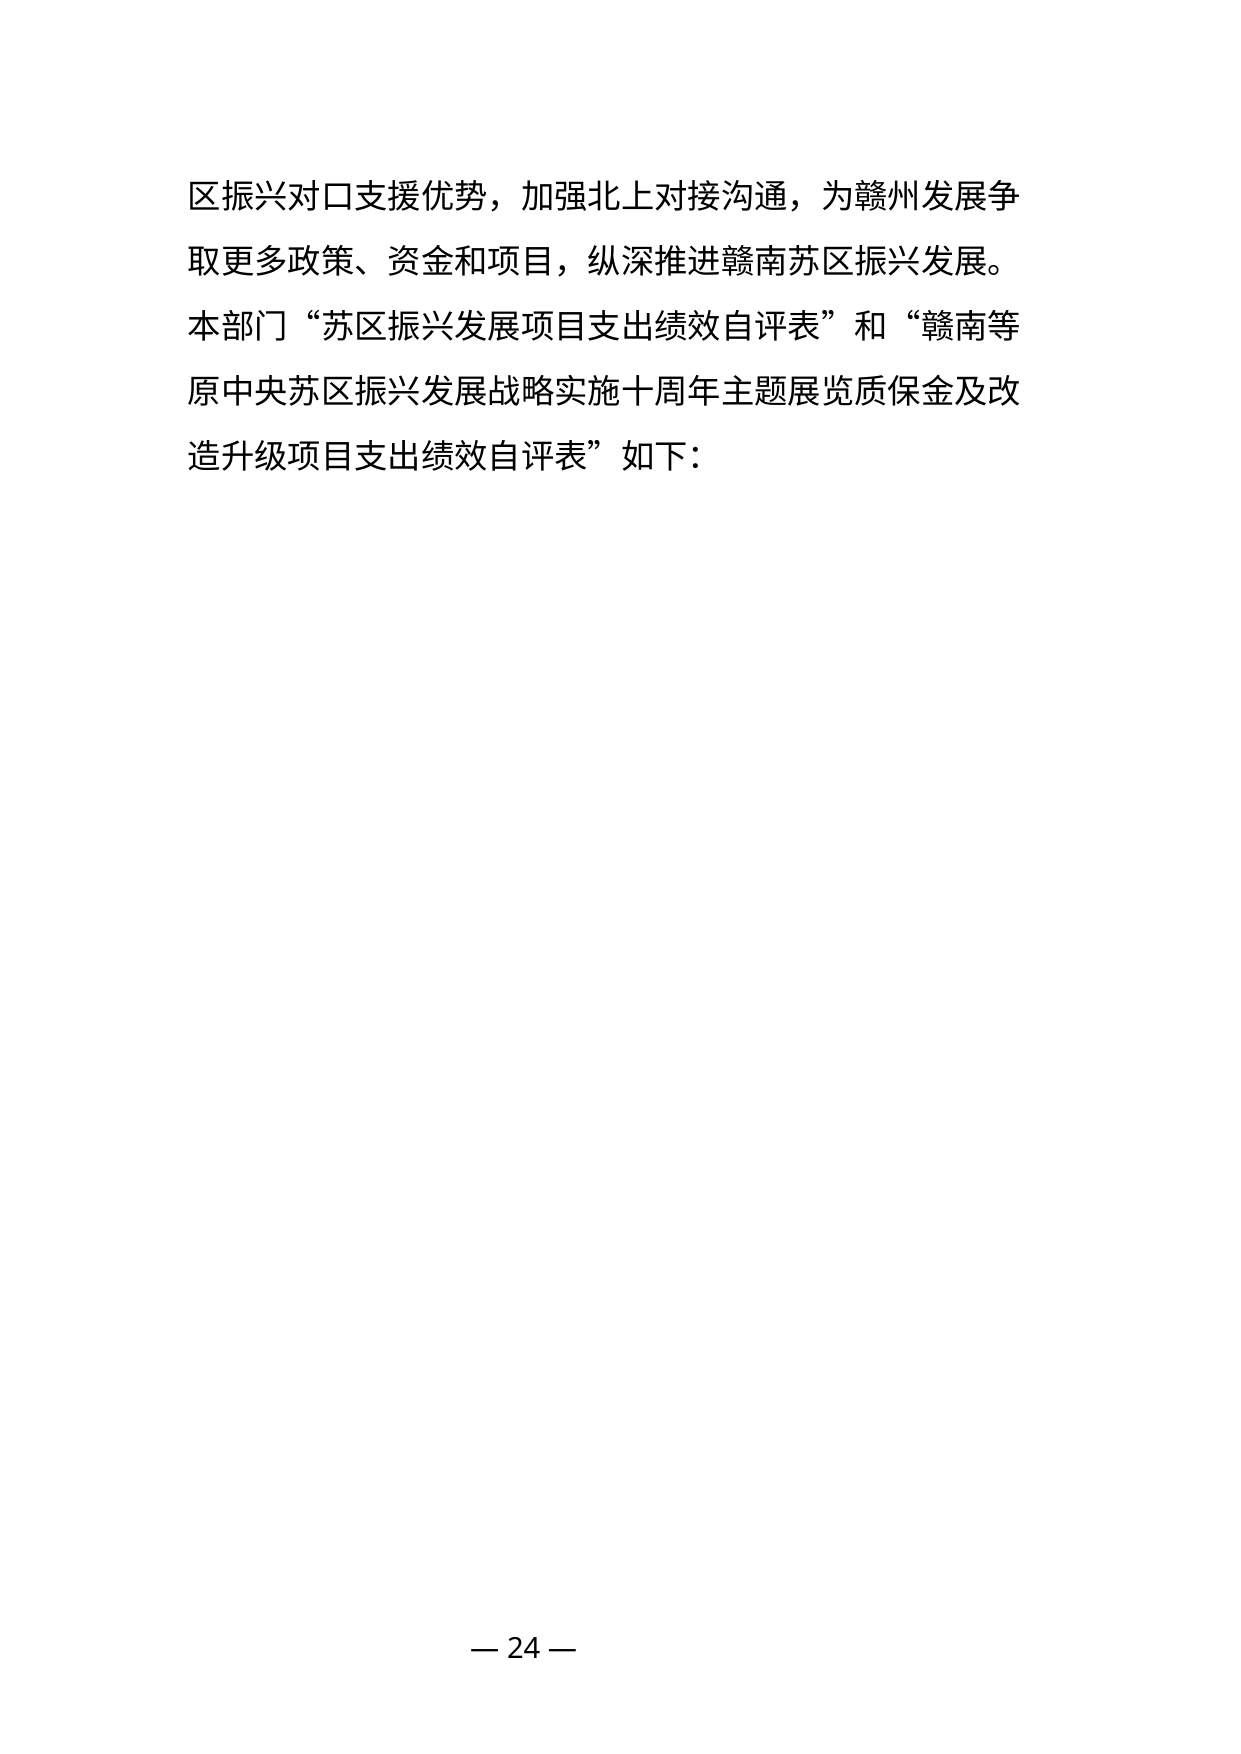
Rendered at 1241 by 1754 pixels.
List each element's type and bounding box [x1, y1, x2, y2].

text [187, 162, 1053, 487]
